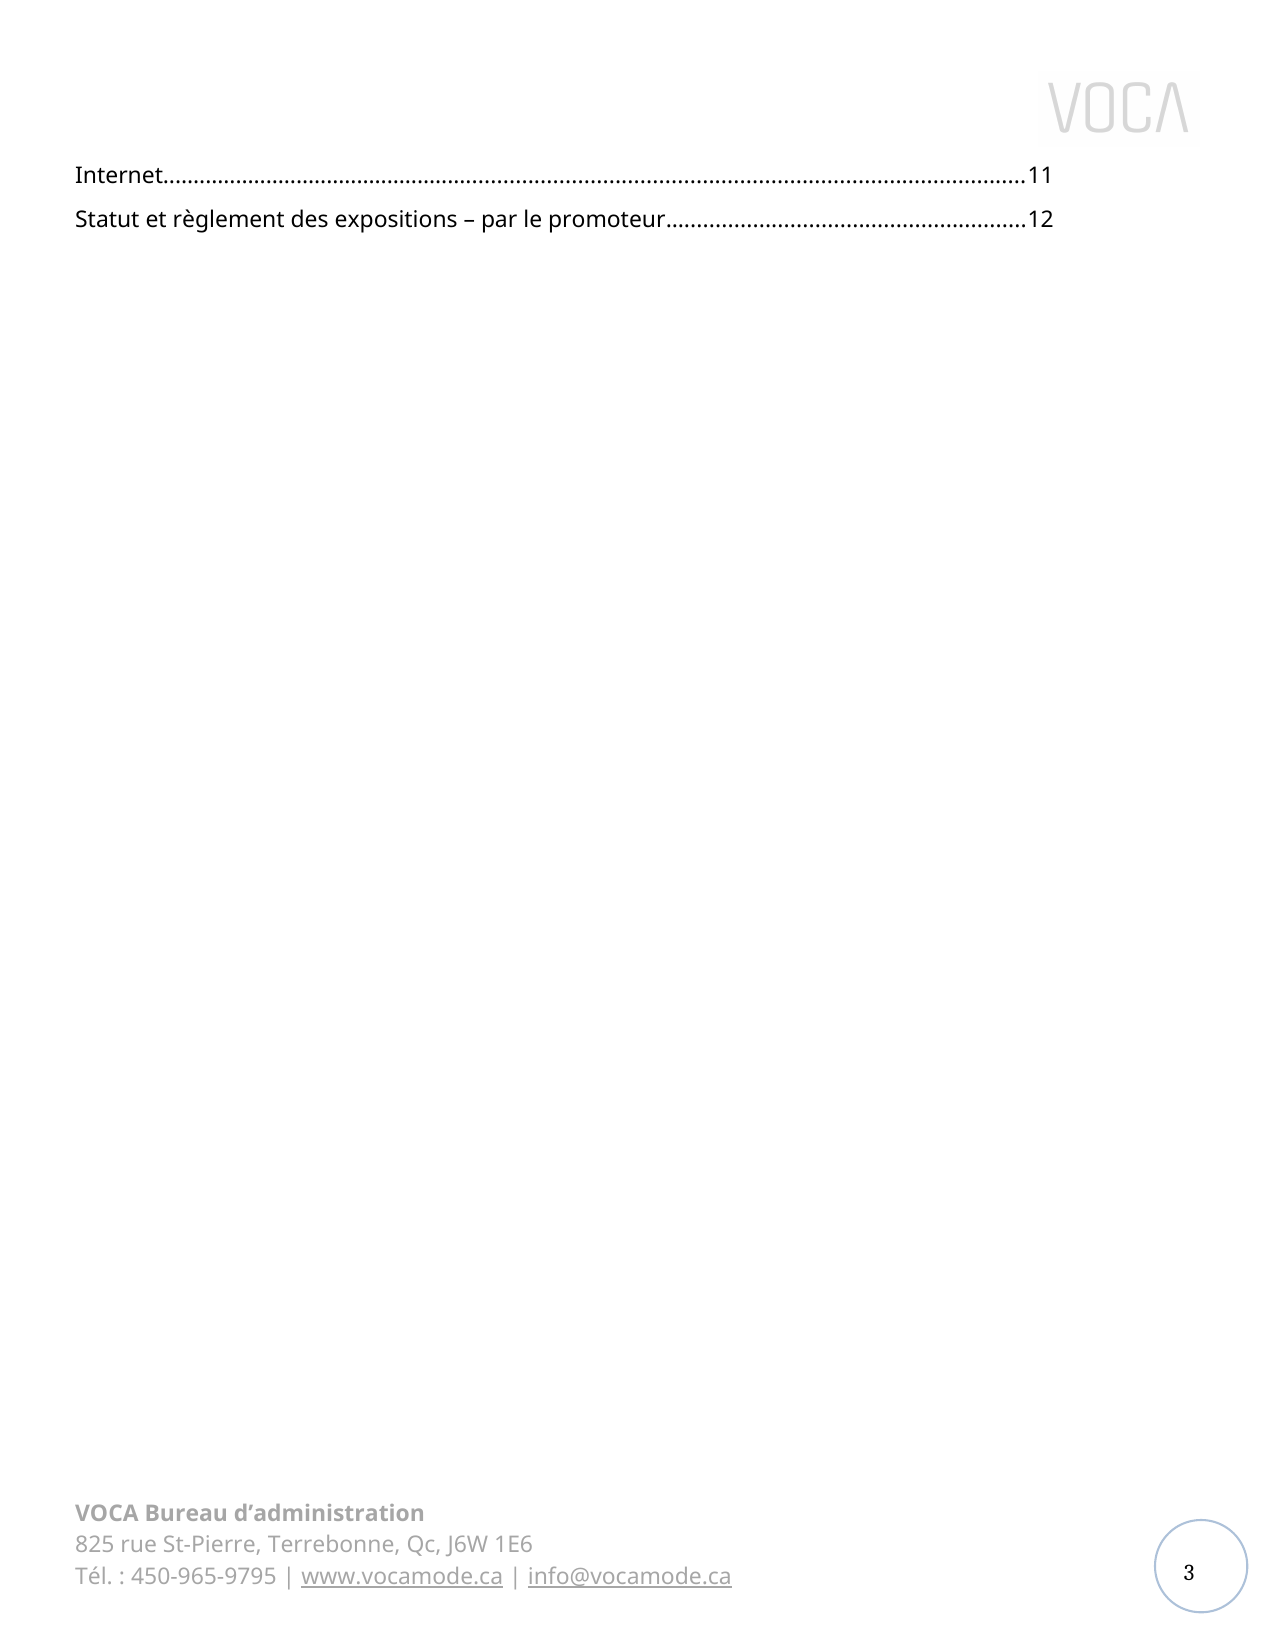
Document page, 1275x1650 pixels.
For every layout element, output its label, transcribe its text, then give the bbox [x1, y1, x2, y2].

text Statut et règlement des expositions – par le promoteur 12 [75, 203, 1200, 234]
text Internet 11 [75, 159, 1200, 190]
